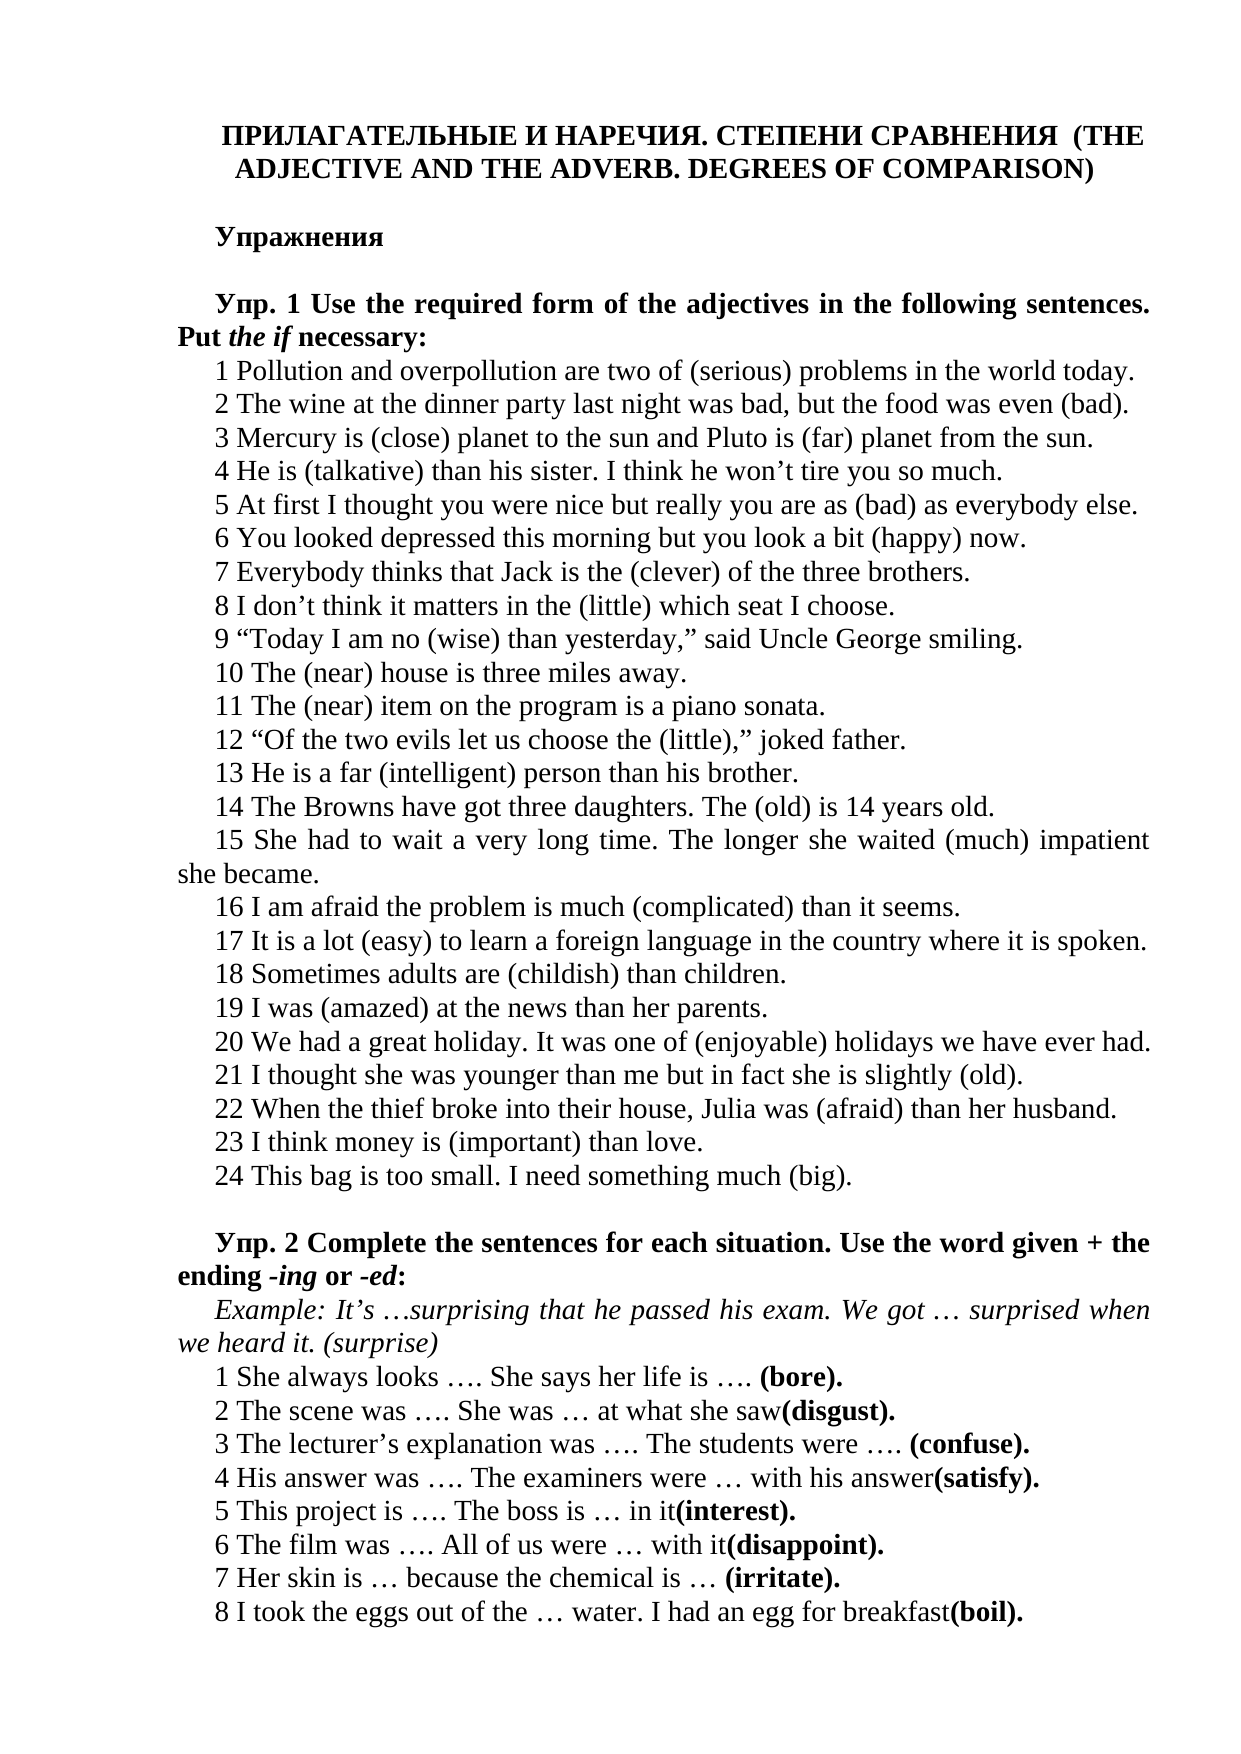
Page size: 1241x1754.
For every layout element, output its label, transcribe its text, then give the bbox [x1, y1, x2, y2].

text 5 This project is …. The boss is … in it(interest). [177, 1493, 1152, 1527]
text 4 He is (talkative) than his sister. I think he won’t tire you so much. [177, 453, 1152, 487]
text 1 Pollution and overpollution are two of (serious) problems in the world today. [177, 353, 1152, 386]
text Упражнения [177, 219, 1152, 252]
text Example: It’s …surprising that he passed his exam. We got … surprised when we heard it. (surprise) [177, 1292, 1152, 1359]
text 10 The (near) house is three miles away. [177, 655, 1152, 688]
text 16 I am afraid the problem is much (complicated) than it seems. [177, 889, 1152, 923]
text 2 The wine at the dinner party last night was bad, but the food was even (bad). [177, 386, 1152, 420]
text 9 “Today I am no (wise) than yesterday,” said Uncle George smiling. [177, 621, 1152, 655]
text 7 Her skin is … because the chemical is … (irritate). [177, 1560, 1152, 1594]
text 14 The Browns have got three daughters. The (old) is 14 years old. [177, 789, 1152, 822]
text 13 He is a far (intelligent) person than his brother. [177, 755, 1152, 789]
text Упр. 2 Complete the sentences for each situation. Use the word given + the ending -ing or -ed: [177, 1225, 1152, 1292]
text 12 “Of the two evils let us choose the (little),” joked father. [177, 722, 1152, 755]
text 23 I think money is (important) than love. [177, 1124, 1152, 1158]
text 11 The (near) item on the program is a piano sonata. [177, 688, 1152, 722]
text 24 This bag is too small. I need something much (big). [177, 1158, 1152, 1191]
text 21 I thought she was younger than me but in fact she is slightly (old). [177, 1057, 1152, 1091]
text 17 It is a lot (easy) to learn a foreign language in the country where it is spoken. [177, 923, 1152, 957]
text 3 The lecturer’s explanation was …. The students were …. (confuse). [177, 1426, 1152, 1460]
text 1 She always looks …. She says her life is …. (bore). [177, 1359, 1152, 1393]
text 4 His answer was …. The examiners were … with his answer(satisfy). [177, 1460, 1152, 1493]
text 5 At first I thought you were nice but really you are as (bad) as everybody else. [177, 487, 1152, 521]
text 6 You looked depressed this morning but you look a bit (happy) now. [177, 521, 1152, 554]
text 6 The film was …. All of us were … with it(disappoint). [177, 1527, 1152, 1560]
text 7 Everybody thinks that Jack is the (clever) of the three brothers. [177, 554, 1152, 588]
text 20 We had a great holiday. It was one of (enjoyable) holidays we have ever had. [177, 1024, 1152, 1057]
text 3 Mercury is (close) planet to the sun and Pluto is (far) planet from the sun. [177, 420, 1152, 453]
text 8 I don’t think it matters in the (little) which seat I choose. [177, 588, 1152, 621]
text 18 Sometimes adults are (childish) than children. [177, 957, 1152, 990]
text 19 I was (amazed) at the news than her parents. [177, 990, 1152, 1024]
text 22 When the thief broke into their house, Julia was (afraid) than her husband. [177, 1091, 1152, 1124]
text 2 The scene was …. She was … at what she saw(disgust). [177, 1393, 1152, 1426]
text ПРИЛАГАТЕЛЬНЫЕ И НАРЕЧИЯ. СТЕПЕНИ СРАВНЕНИЯ (THE ADJECTIVE AND THE ADVERB. DEGREES OF COMPARISON) [177, 118, 1152, 185]
text Упр. 1 Use the required form of the adjectives in the following sentences. Put the if necessary: [177, 286, 1152, 353]
text 8 I took the eggs out of the … water. I had an egg for breakfast(boil). [177, 1594, 1152, 1627]
text 15 She had to wait a very long time. The longer she waited (much) impatient she became. [177, 822, 1152, 889]
